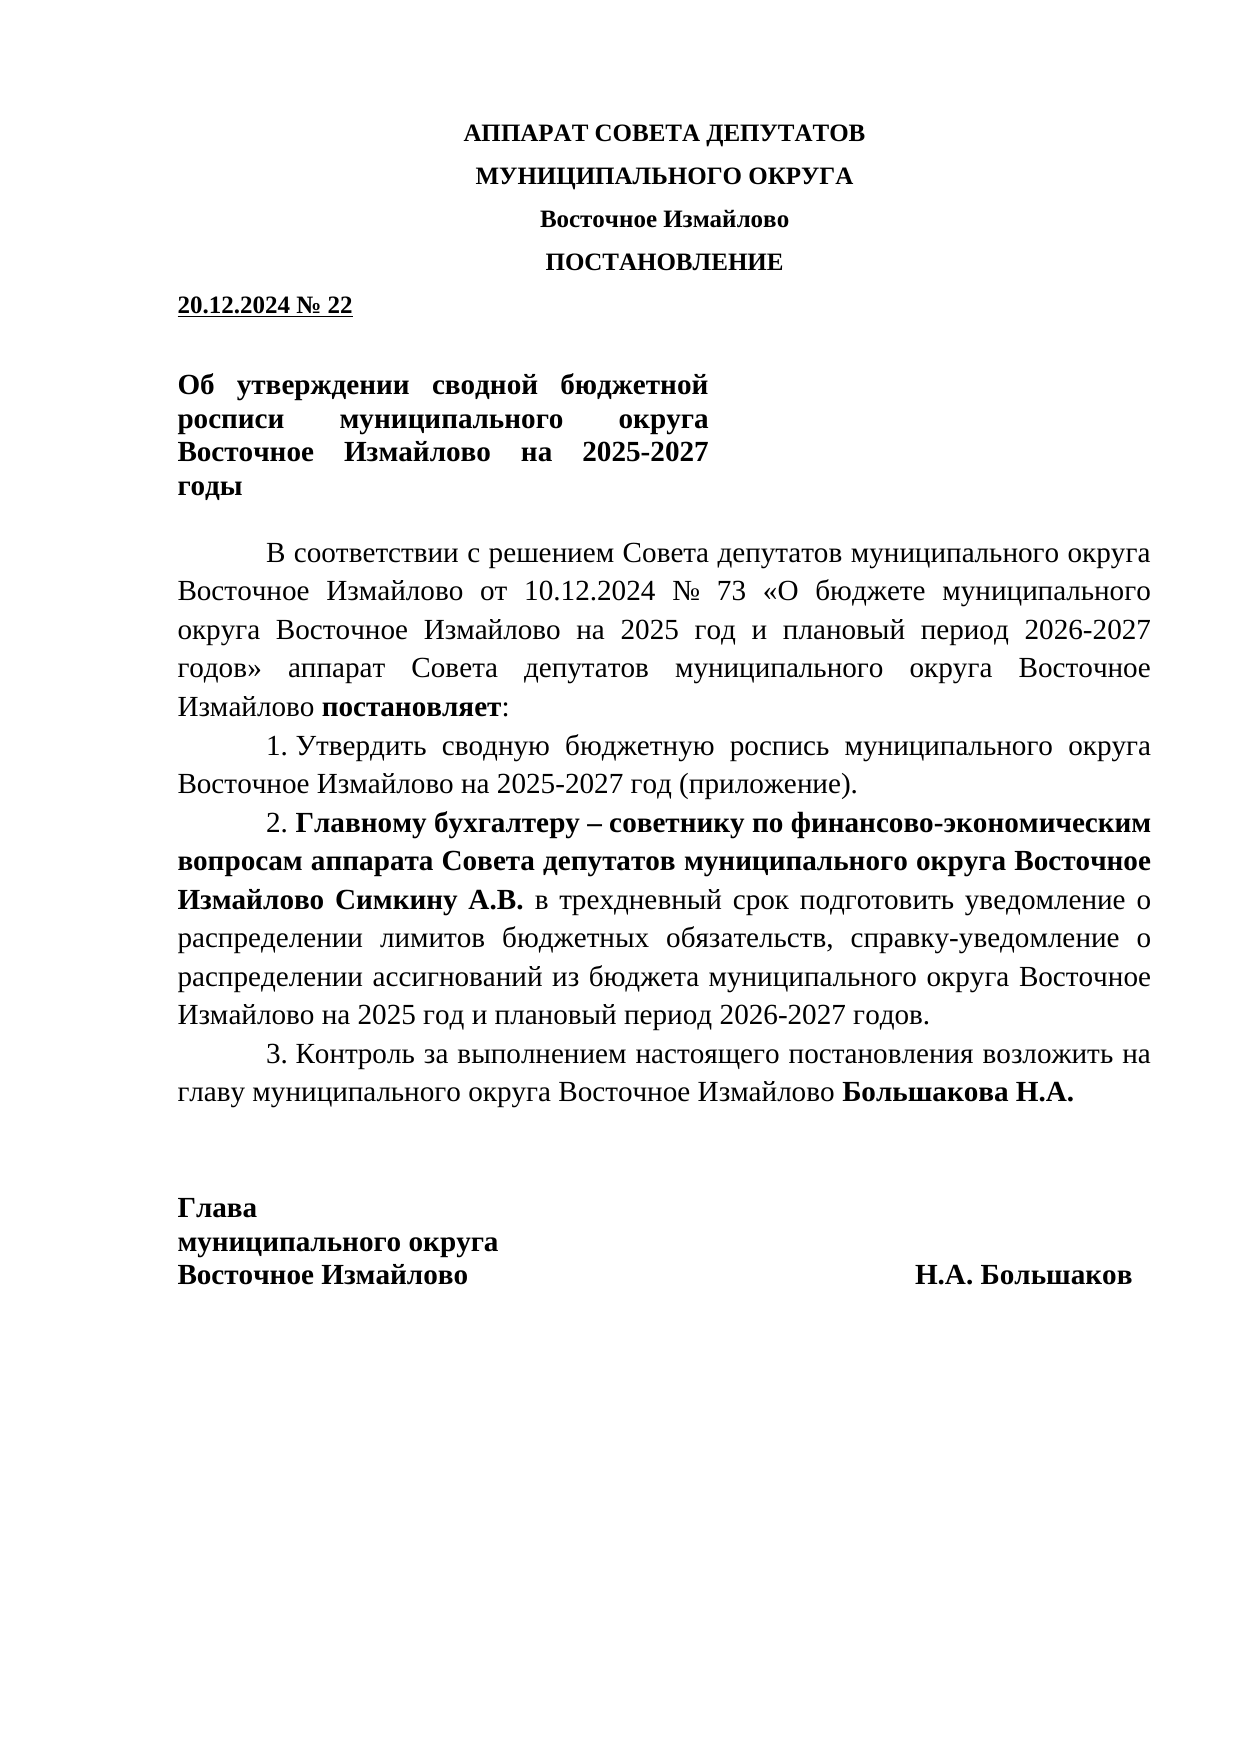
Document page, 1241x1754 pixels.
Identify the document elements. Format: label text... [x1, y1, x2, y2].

list Главному бухгалтеру – советнику по финансово-экономическим вопросам аппарата Совета депутатов муниципального округа Восточное Измайлово Симкину А.В. в трехдневный срок подготовить уведомление о распределении лимитов бюджетных обязательств, справку-уведомление о распределении ассигнований из бюджета муниципального округа Восточное Измайлово на 2025 год и плановый период 2026-2027 годов. [177, 805, 1152, 1031]
text Об утверждении сводной бюджетной росписи муниципального округа Восточное Измайлово на 2025-2027 годы [177, 367, 709, 501]
text муниципального округа [177, 1224, 1152, 1257]
list Контроль за выполнением настоящего постановления возложить на главу муниципального округа Восточное Измайлово Большакова Н.А. [177, 1036, 1152, 1108]
text 20.12.2024 № 22 [177, 291, 1152, 319]
text АППАРАТ СОВЕТА ДЕПУТАТОВ [177, 118, 1152, 147]
text МУНИЦИПАЛЬНОГО ОКРУГА [177, 161, 1152, 190]
text Восточное Измайлово [177, 204, 1152, 233]
text В соответствии с решением Совета депутатов муниципального округа Восточное Измайлово от 10.12.2024 № 73 «О бюджете муниципального округа Восточное Измайлово на 2025 год и плановый период 2026-2027 годов» аппарат Совета депутатов муниципального округа Восточное Измайлово постановляет: [177, 535, 1152, 723]
text ПОСТАНОВЛЕНИЕ [177, 247, 1152, 276]
text Глава [177, 1190, 591, 1224]
text Восточное Измайлово Н.А. Большаков [177, 1257, 1152, 1291]
list Утвердить сводную бюджетную роспись муниципального округа Восточное Измайлово на 2025-2027 год (приложение). [177, 728, 1152, 800]
